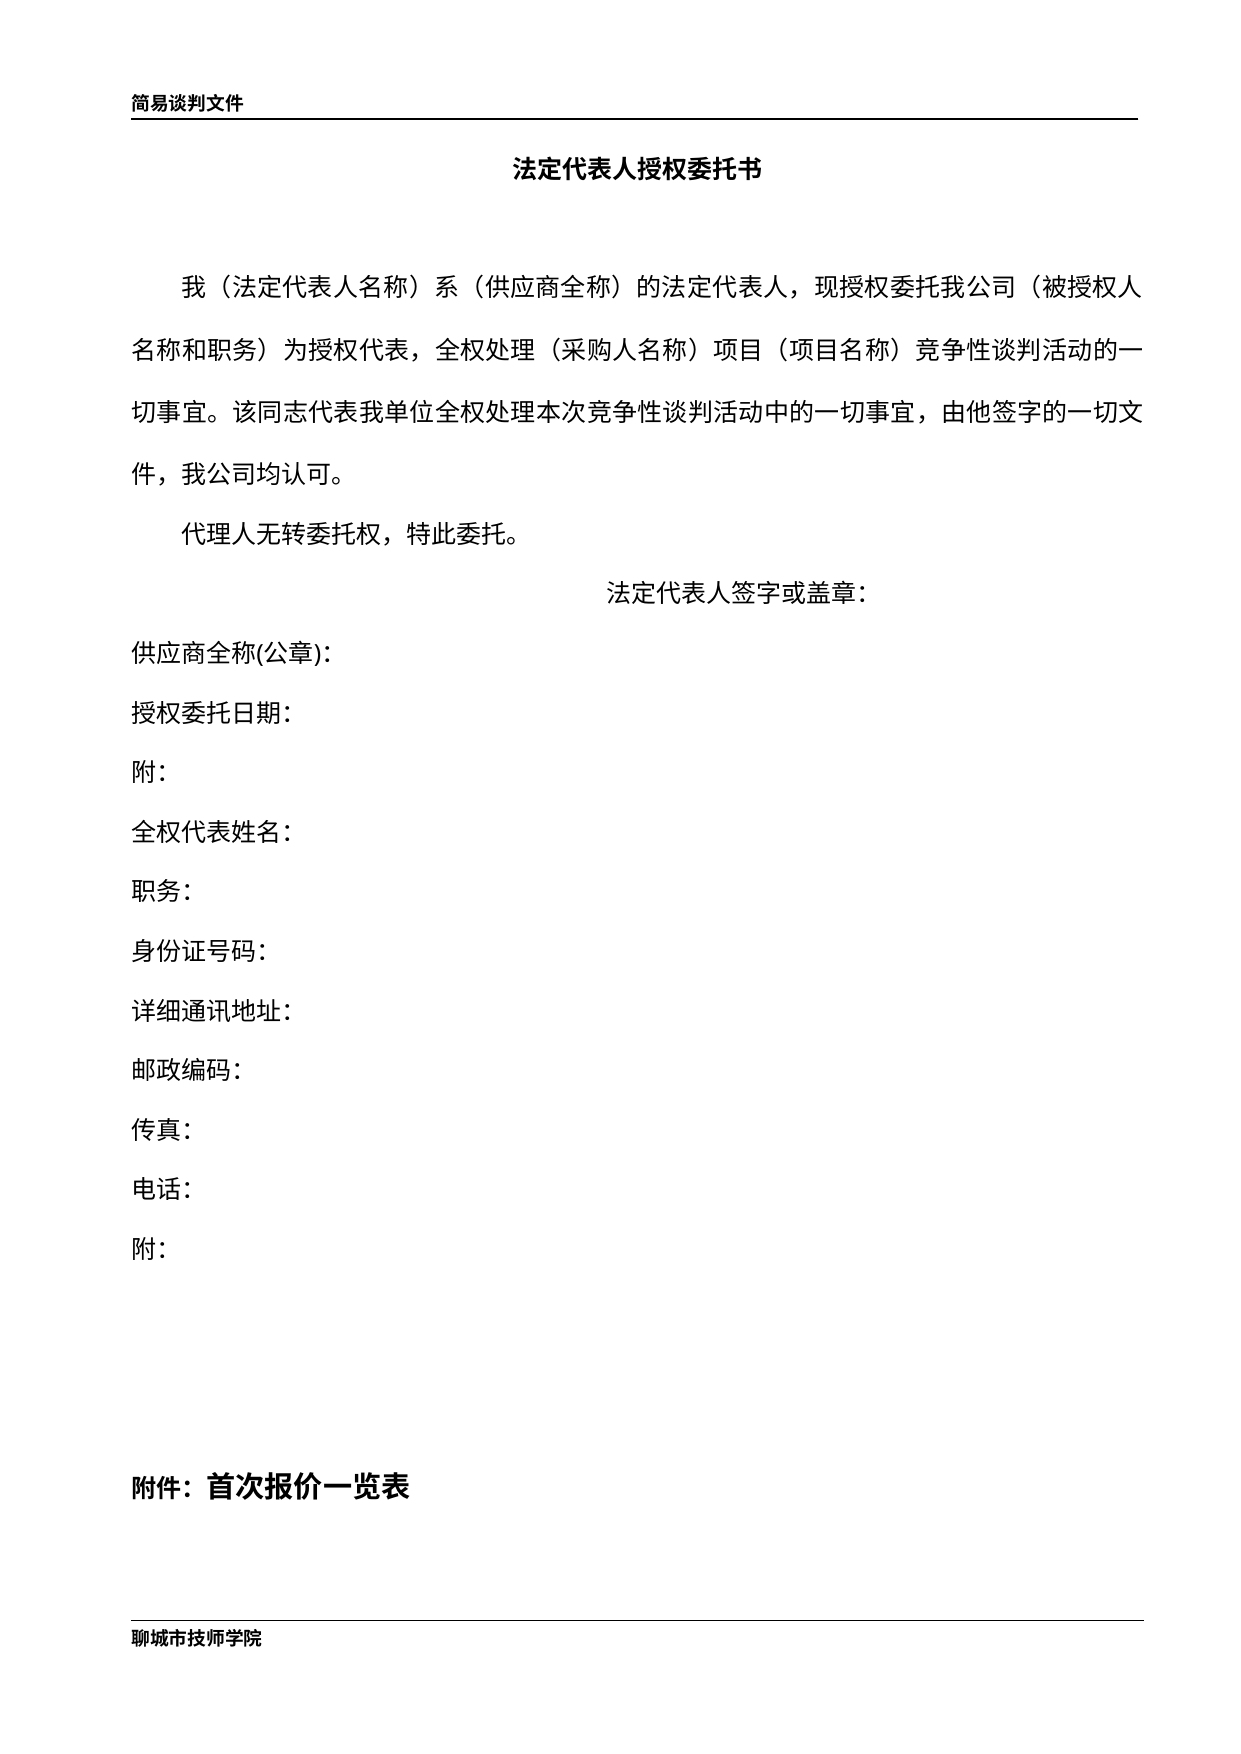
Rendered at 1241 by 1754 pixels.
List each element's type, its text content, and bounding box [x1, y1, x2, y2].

text 供应商全称(公章)： [131, 624, 1144, 679]
text 我（法定代表人名称）系（供应商全称）的法定代表人，现授权委托我公司（被授权人名称和职务）为授权代表，全权处理（采购人名称）项目（项目名称）竞争性谈判活动的一切事宜。该同志代表我单位全权处理本次竞争性谈判活动中的一切事宜，由他签字的一切文件，我公司均认可。 [131, 259, 1144, 500]
text 电话： [131, 1161, 1144, 1215]
text 附： [131, 1220, 1144, 1274]
text 法定代表人授权委托书 [131, 141, 1144, 195]
text 身份证号码： [131, 922, 1144, 977]
text 详细通讯地址： [131, 982, 1144, 1036]
text 法定代表人签字或盖章： [131, 565, 1144, 619]
text 附： [131, 744, 1144, 798]
text 邮政编码： [131, 1042, 1144, 1096]
text 全权代表姓名： [131, 803, 1144, 857]
text 传真： [131, 1101, 1144, 1155]
text 代理人无转委托权，特此委托。 [131, 505, 1144, 559]
text 授权委托日期： [131, 684, 1144, 738]
text 职务： [131, 863, 1144, 917]
text 附件：首次报价一览表 [131, 1463, 1144, 1506]
